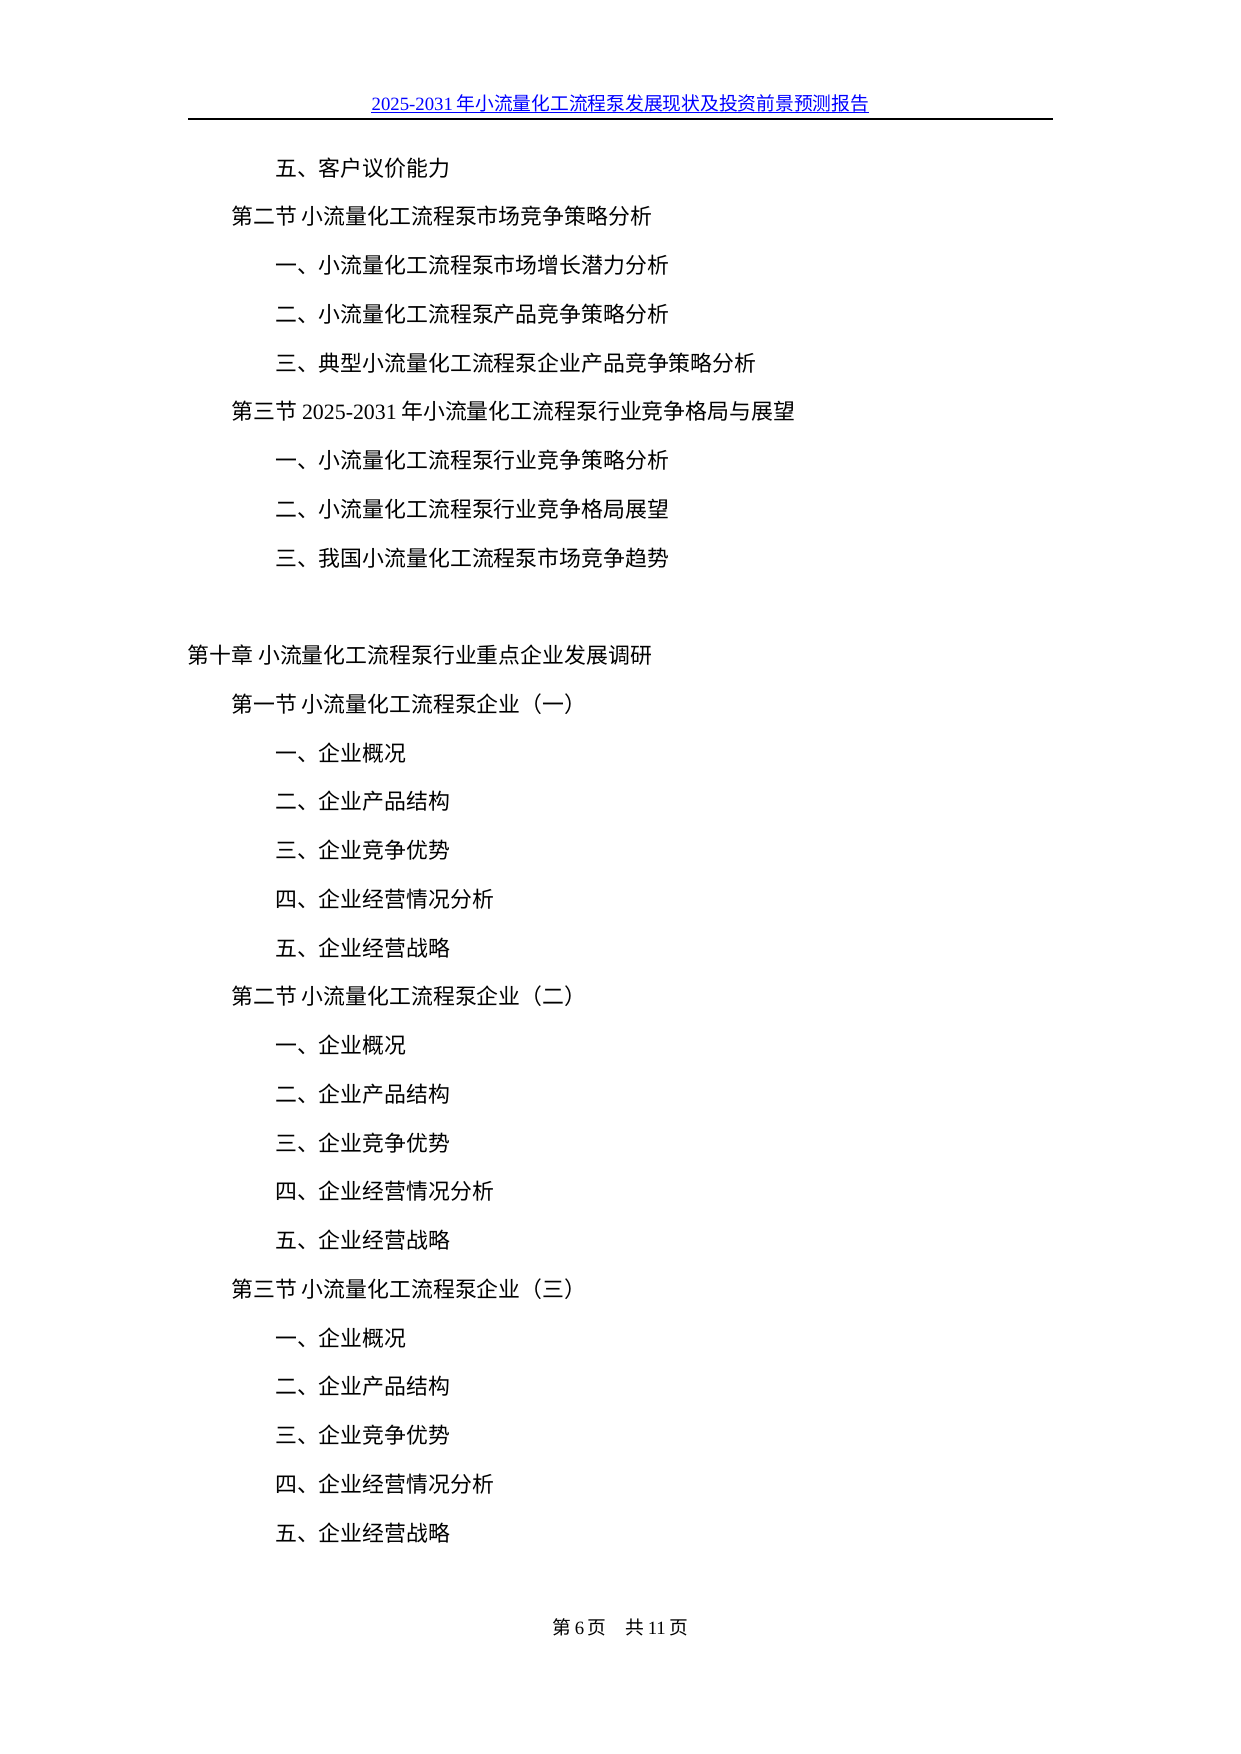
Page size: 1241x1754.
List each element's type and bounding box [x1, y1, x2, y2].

text [187, 150, 1053, 1548]
